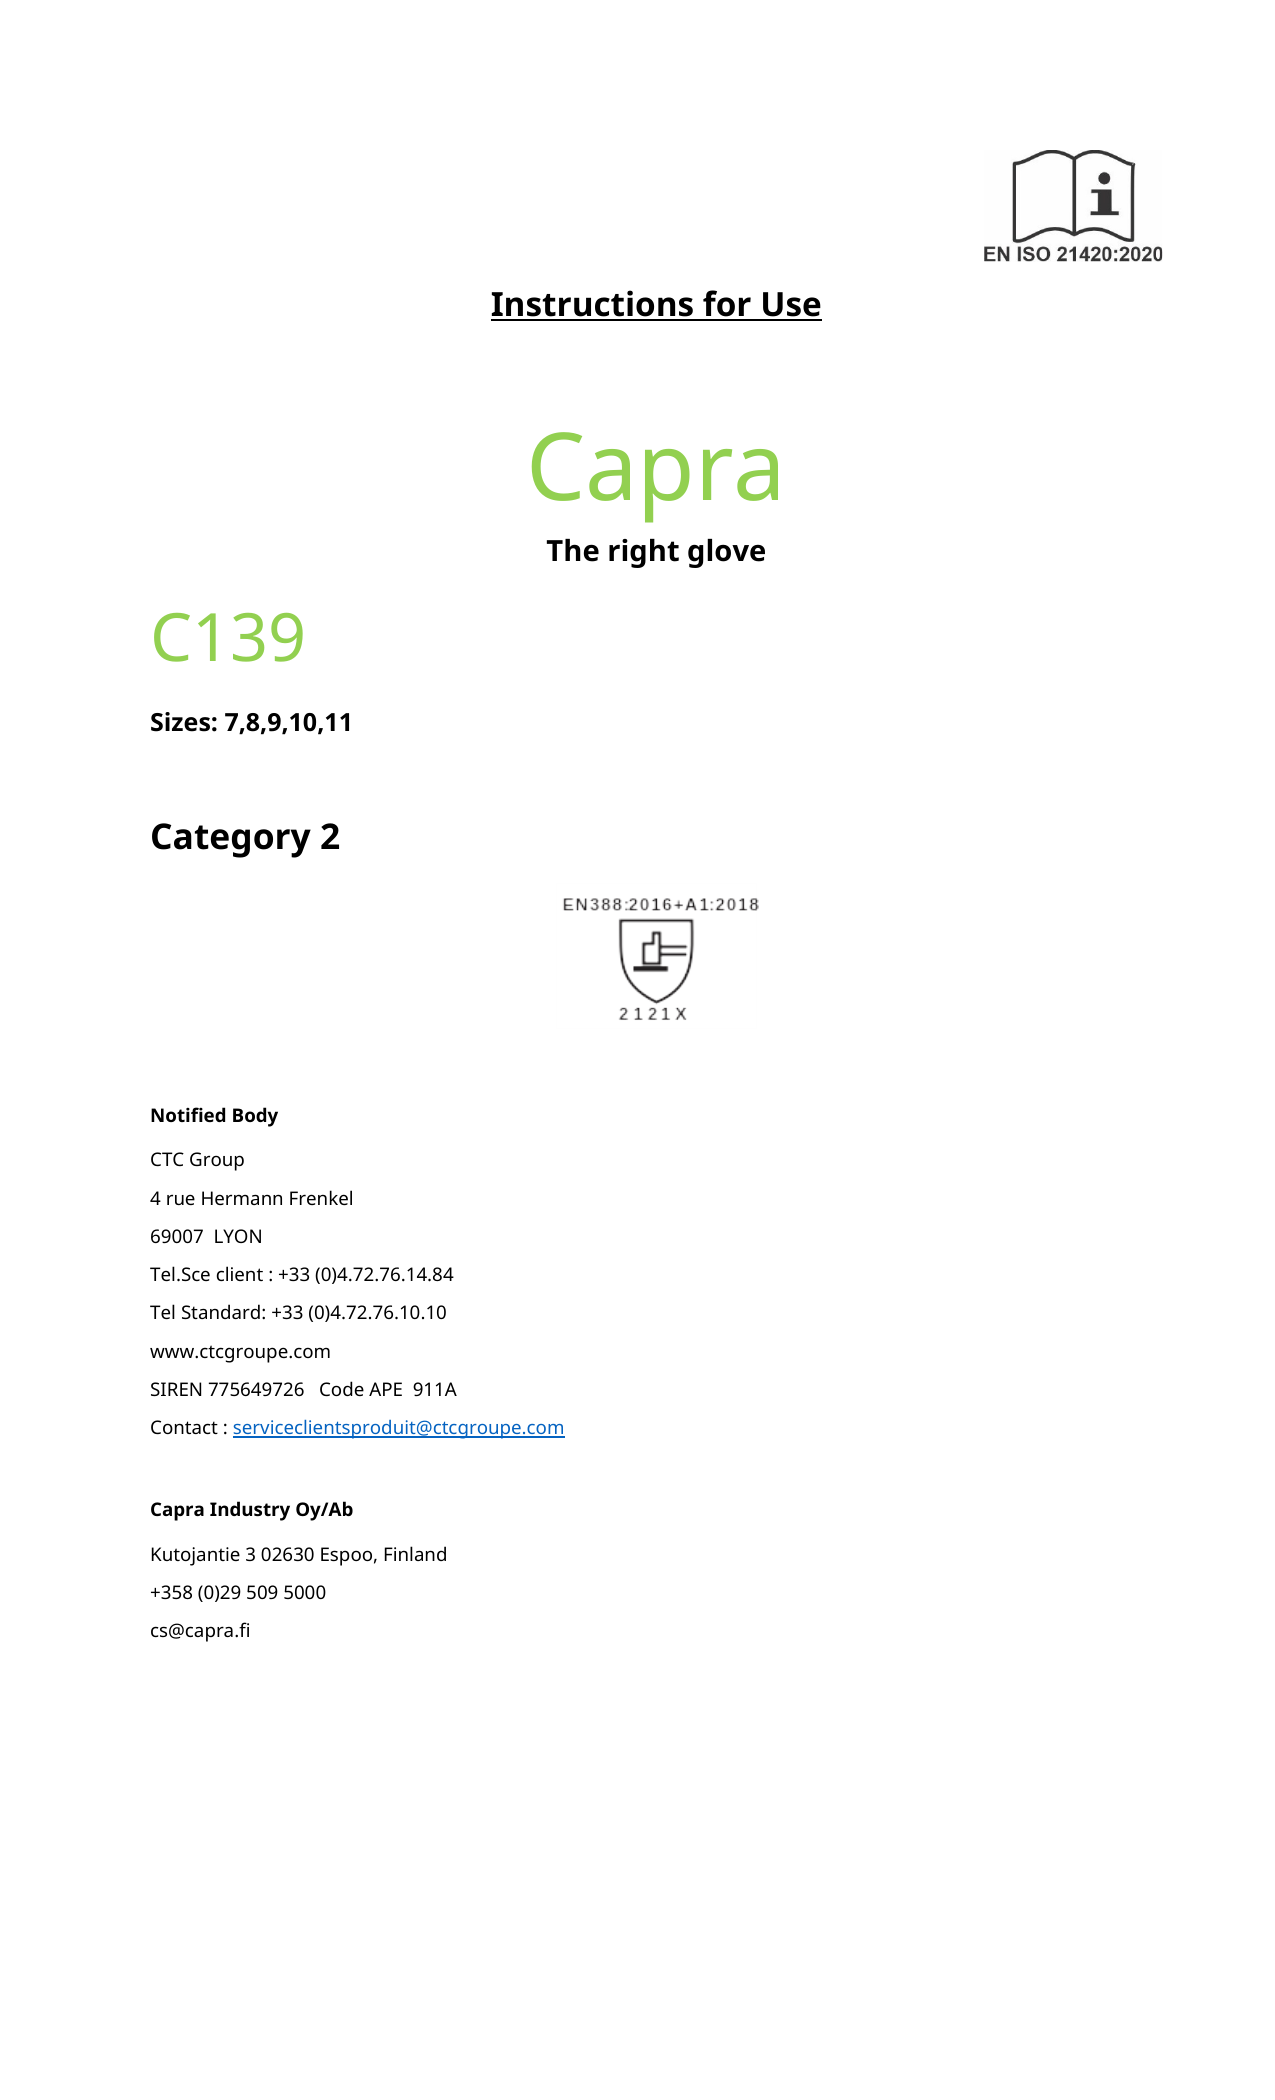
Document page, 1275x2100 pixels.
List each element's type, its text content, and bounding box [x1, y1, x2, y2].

text Instructions for Use [150, 281, 1162, 326]
text Category 2 [150, 812, 1162, 860]
text C139 [150, 590, 1162, 681]
text 4 rue Hermann Frenkel [150, 1185, 1162, 1211]
text Tel.Sce client : +33 (0)4.72.76.14.84 [150, 1261, 1162, 1287]
text Contact : serviceclientsproduit@ctcgroupe.com [150, 1414, 1162, 1440]
text Capra Industry Oy/Ab [150, 1497, 1162, 1522]
text Tel Standard: +33 (0)4.72.76.10.10 [150, 1300, 1162, 1325]
text cs@capra.fi [150, 1617, 1162, 1643]
text SIREN 775649726 Code APE 911A [150, 1376, 1162, 1402]
text +358 (0)29 509 5000 [150, 1579, 1162, 1605]
text Kutojantie 3 02630 Espoo, Finland [150, 1541, 1162, 1566]
text CTC Group [150, 1147, 1162, 1172]
text Notified Body [150, 1103, 1162, 1128]
text 69007 LYON [150, 1223, 1162, 1249]
text Capra The right glove [150, 400, 1162, 570]
picture [984, 150, 1163, 262]
text www.ctcgroupe.com [150, 1338, 1162, 1363]
text Sizes: 7,8,9,10,11 [150, 705, 1162, 739]
